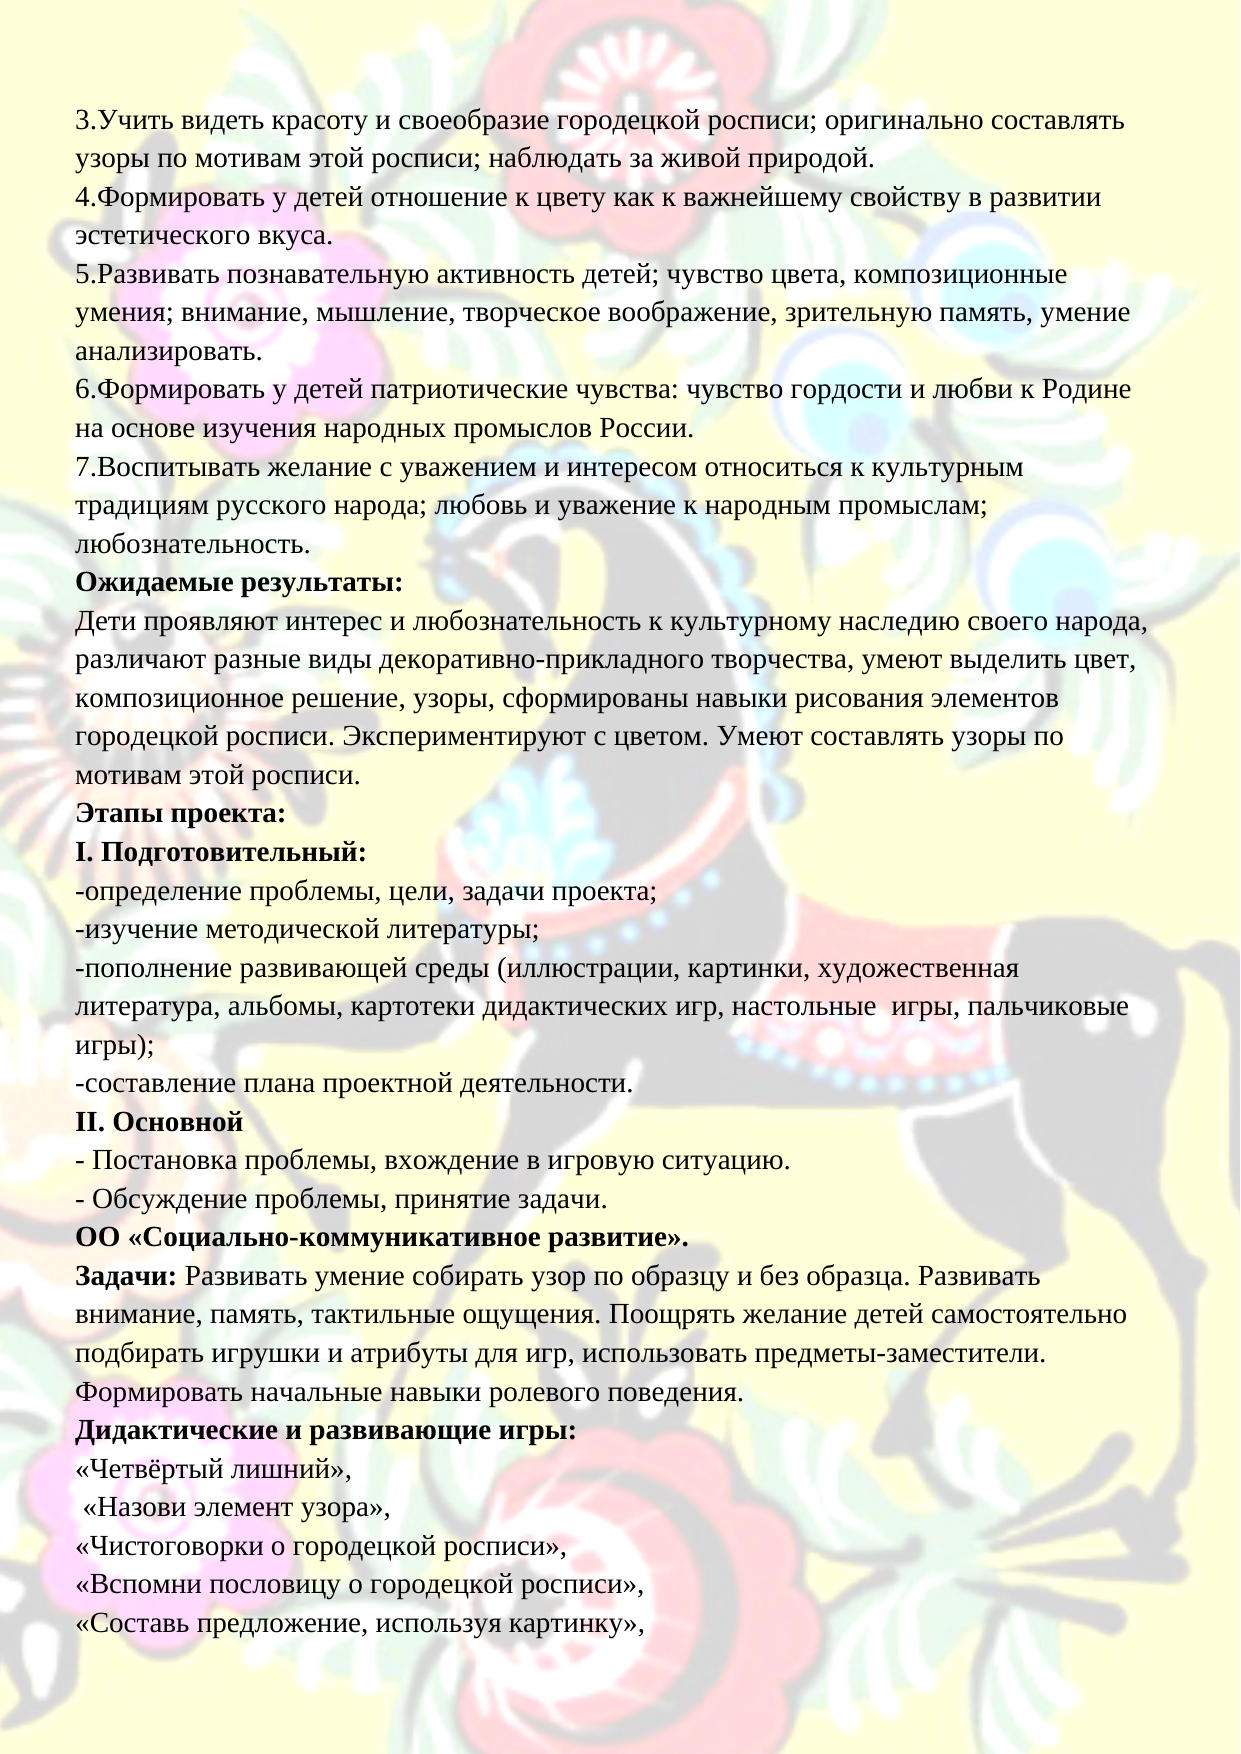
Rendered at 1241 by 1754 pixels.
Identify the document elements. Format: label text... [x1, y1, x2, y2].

text 6.Формировать у детей патриотические чувства: чувство гордости и любви к Родине на основе изучения народных промыслов России. [75, 372, 1165, 444]
text Дети проявляют интерес и любознательность к культурному наследию своего народа, различают разные виды декоративно-прикладного творчества, умеют выделить цвет, композиционное решение, узоры, сформированы навыки рисования элементов городецкой росписи. Экспериментируют с цветом. Умеют составлять узоры по мотивам этой росписи. [75, 603, 1165, 791]
text - Постановка проблемы, вхождение в игровую ситуацию. [75, 1142, 1165, 1176]
text Этапы проекта: [75, 796, 1165, 829]
text «Четвёртый лишний», [75, 1451, 1165, 1484]
text I. Подготовительный: [75, 834, 1165, 868]
text II. Основной [75, 1104, 1165, 1137]
text «Вспомни пословицу о городецкой росписи», [75, 1566, 1165, 1600]
text «Чистоговорки о городецкой росписи», [75, 1528, 1165, 1561]
text 5.Развивать познавательную активность детей; чувство цвета, композиционные умения; внимание, мышление, творческое воображение, зрительную память, умение анализировать. [75, 256, 1165, 367]
text 7.Воспитывать желание с уважением и интересом относиться к культурным традициям русского народа; любовь и уважение к народным промыслам; любознательность. [75, 449, 1165, 559]
text -пополнение развивающей среды (иллюстрации, картинки, художественная литература, альбомы, картотеки дидактических игр, настольные игры, пальчиковые игры); [75, 950, 1165, 1060]
text -составление плана проектной деятельности. [75, 1065, 1165, 1099]
text Задачи: Развивать умение собирать узор по образцу и без образца. Развивать внимание, память, тактильные ощущения. Поощрять желание детей самостоятельно подбирать игрушки и атрибуты для игр, использовать предметы-заместители. Формировать начальные навыки ролевого поведения. [75, 1258, 1165, 1407]
text 4.Формировать у детей отношение к цвету как к важнейшему свойству в развитии эстетического вкуса. [75, 179, 1165, 251]
text «Назови элемент узора», [75, 1489, 1165, 1523]
text ОО «Социально-коммуникативное развитие». [75, 1219, 1165, 1253]
text - Обсуждение проблемы, принятие задачи. [75, 1181, 1165, 1214]
text Ожидаемые результаты: [75, 564, 1165, 598]
text «Составь предложение, используя картинку», [75, 1605, 1165, 1638]
text Дидактические и развивающие игры: [75, 1412, 1165, 1446]
text -определение проблемы, цели, задачи проекта; [75, 873, 1165, 906]
text 3.Учить видеть красоту и своеобразие городецкой росписи; оригинально составлять узоры по мотивам этой росписи; наблюдать за живой природой. [75, 102, 1165, 174]
text -изучение методической литературы; [75, 911, 1165, 945]
